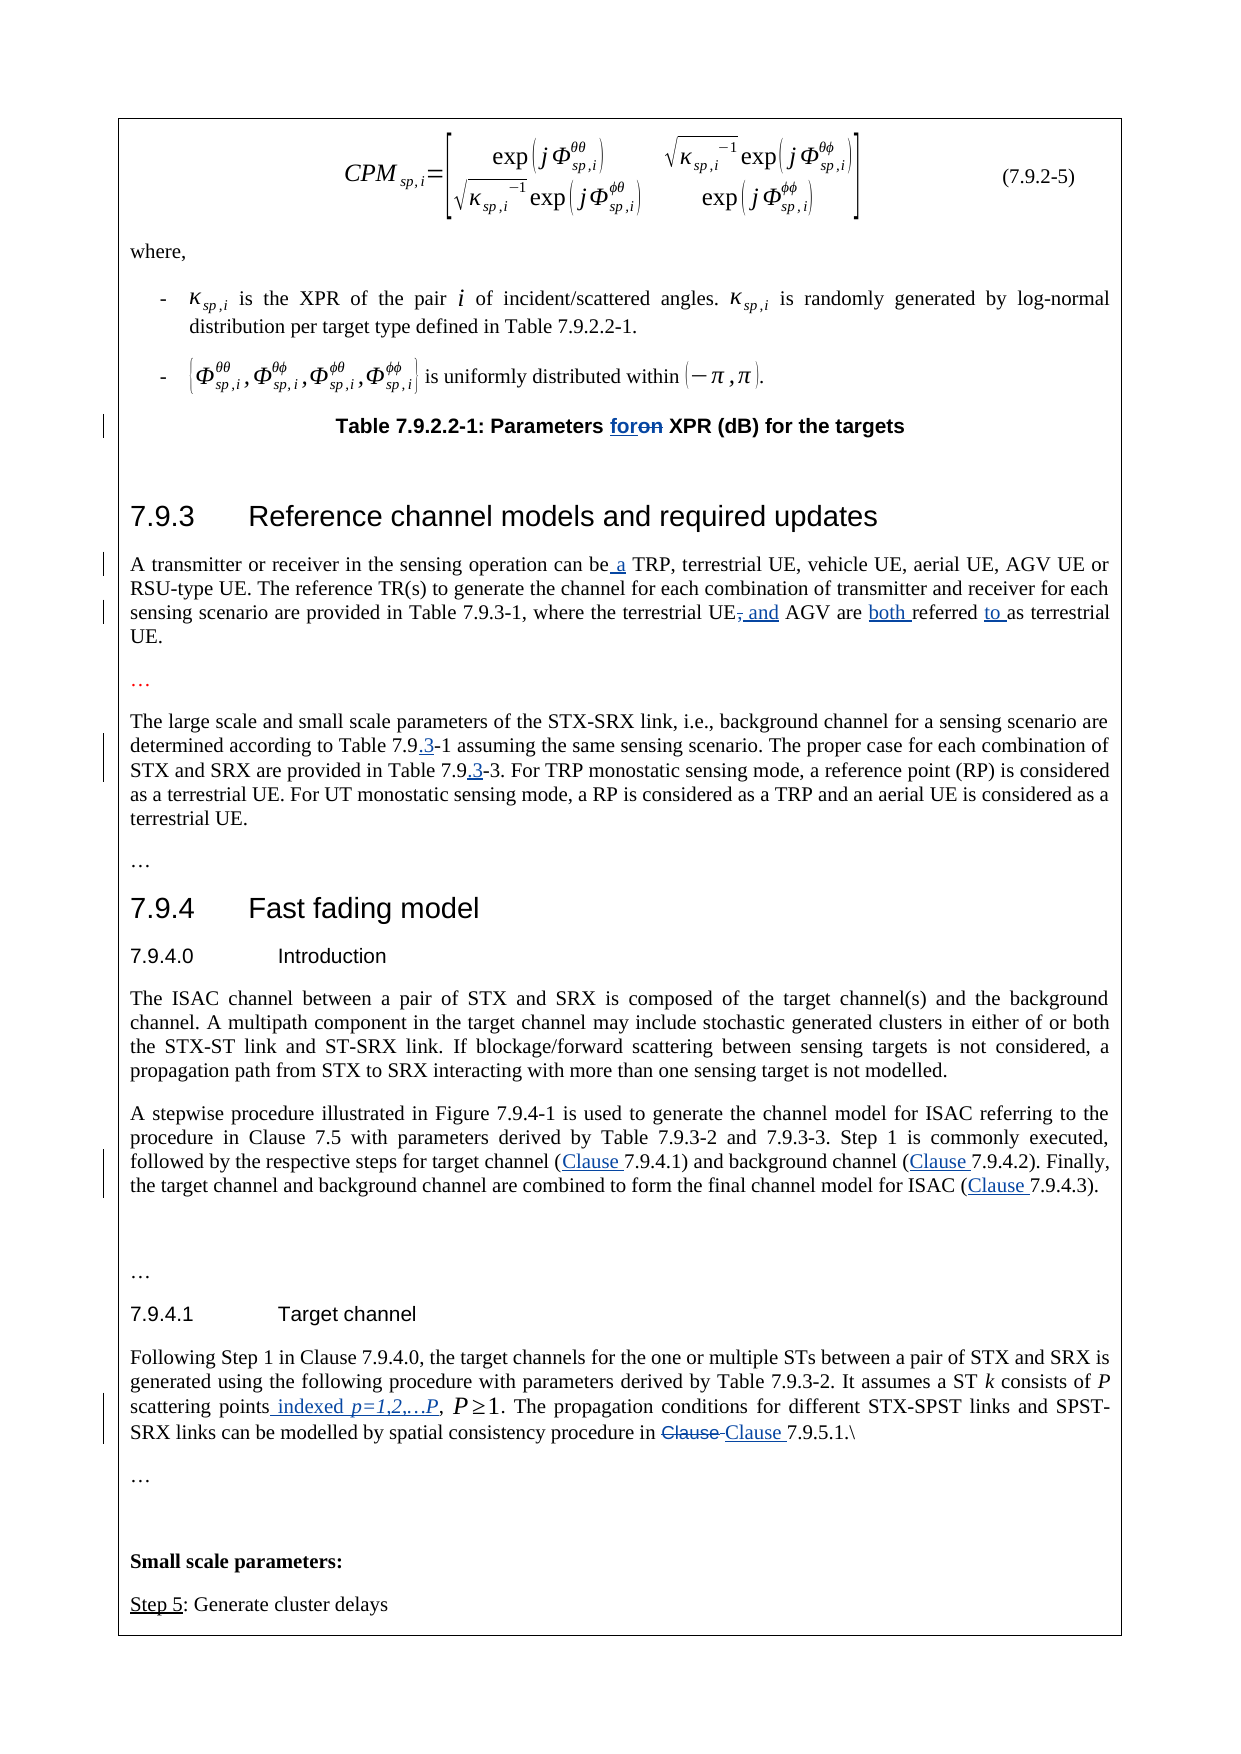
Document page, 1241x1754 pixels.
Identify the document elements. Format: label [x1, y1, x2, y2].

table_header [119, 119, 1121, 1635]
